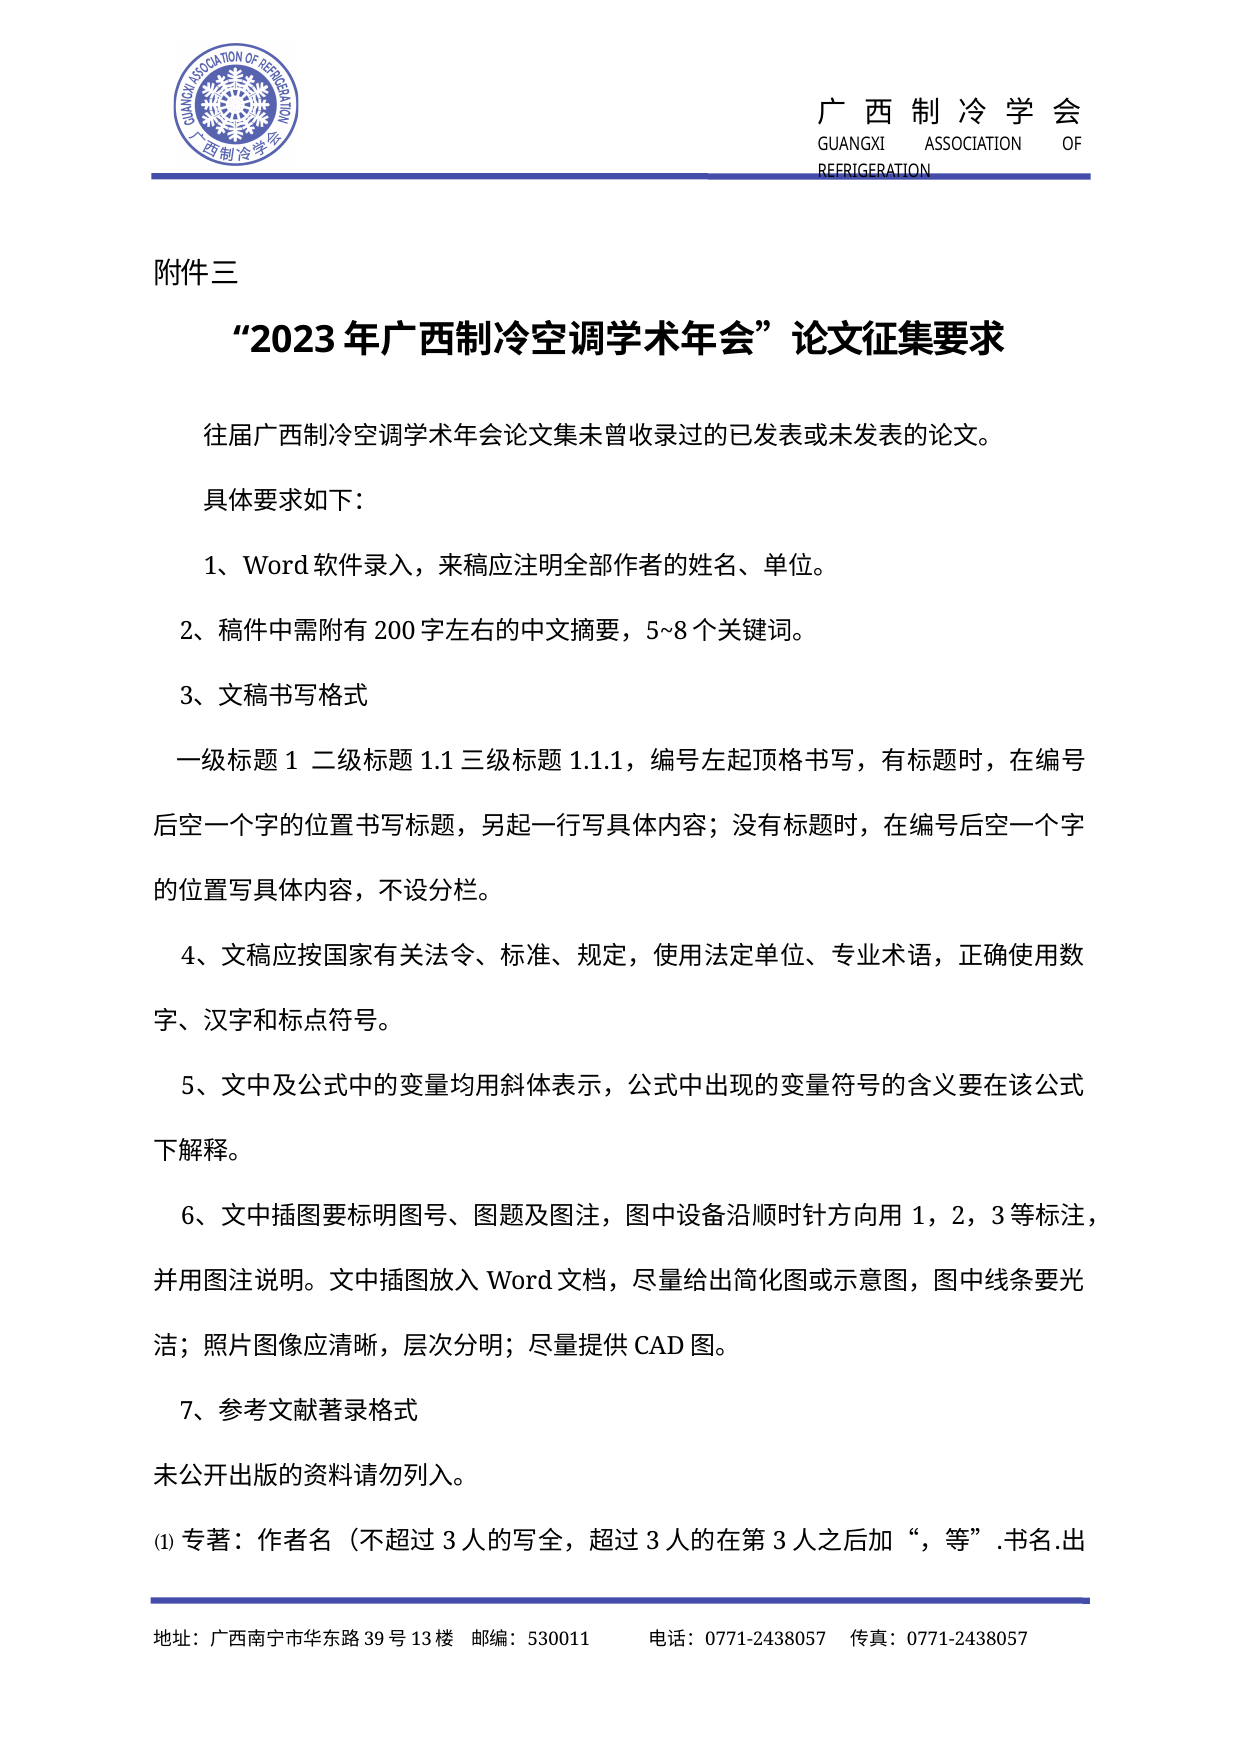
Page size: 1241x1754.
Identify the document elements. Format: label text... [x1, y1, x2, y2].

text 往届广西制冷空调学术年会论文集未曾收录过的已发表或未发表的论文。 [153, 401, 1087, 466]
text 具体要求如下： [153, 466, 1087, 531]
picture [173, 43, 299, 166]
text “2023年广西制冷空调学术年会”论文征集要求 [153, 304, 1087, 369]
text 附件三 [153, 239, 1087, 304]
